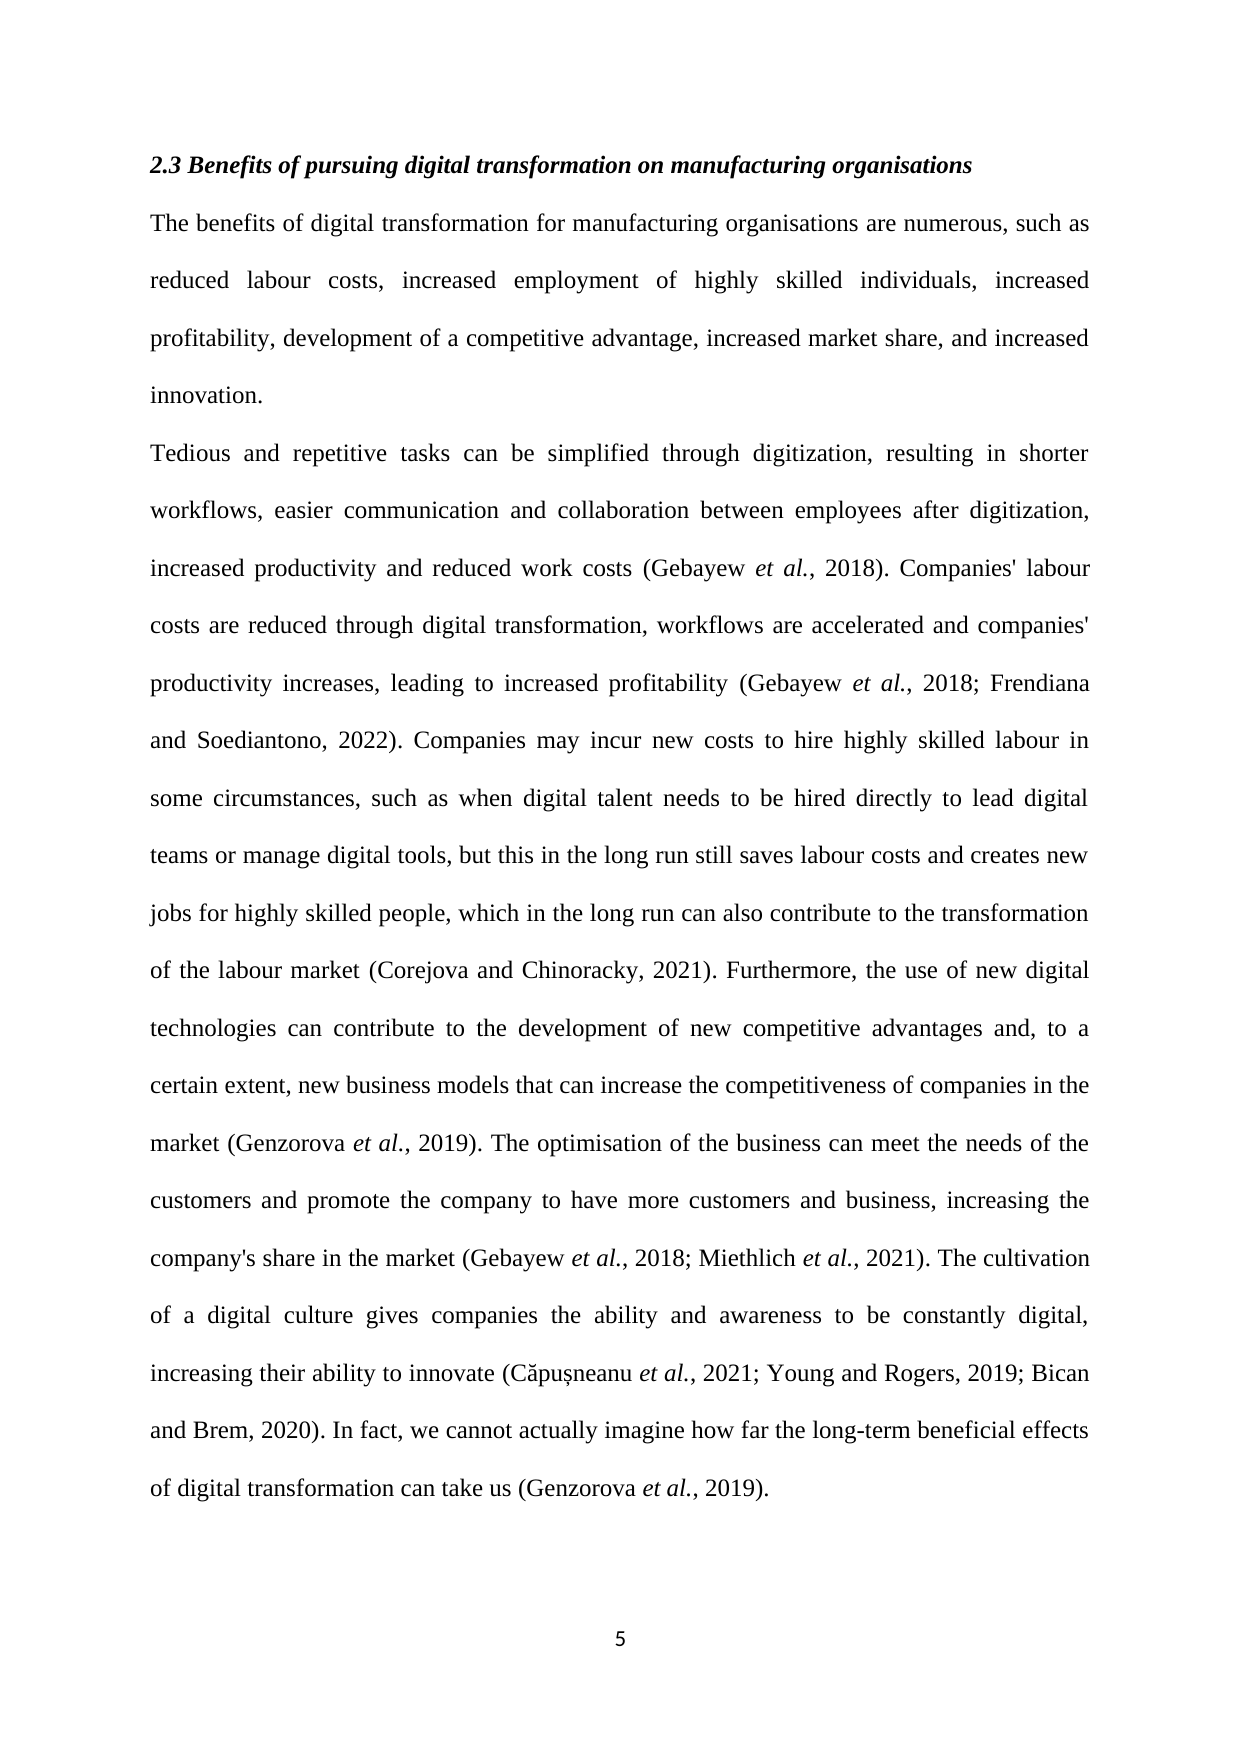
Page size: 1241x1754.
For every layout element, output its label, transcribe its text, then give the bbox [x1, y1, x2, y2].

subtitle 2.3 Benefits of pursuing digital transformation on manufacturing organisations [150, 150, 1090, 179]
text The benefits of digital transformation for manufacturing organisations are numerous, such as reduced labour costs, increased employment of highly skilled individuals, increased profitability, development of a competitive advantage, increased market share, and increased innovation. [150, 208, 1090, 409]
text Tedious and repetitive tasks can be simplified through digitization, resulting in shorter workflows, easier communication and collaboration between employees after digitization, increased productivity and reduced work costs (Gebayew et al., 2018). Companies' labour costs are reduced through digital transformation, workflows are accelerated and companies' productivity increases, leading to increased profitability (Gebayew et al., 2018; Frendiana and Soediantono, 2022). Companies may incur new costs to hire highly skilled labour in some circumstances, such as when digital talent needs to be hired directly to lead digital teams or manage digital tools, but this in the long run still saves labour costs and creates new jobs for highly skilled people, which in the long run can also contribute to the transformation of the labour market (Corejova and Chinoracky, 2021). Furthermore, the use of new digital technologies can contribute to the development of new competitive advantages and, to a certain extent, new business models that can increase the competitiveness of companies in the market (Genzorova et al., 2019). The optimisation of the business can meet the needs of the customers and promote the company to have more customers and business, increasing the company's share in the market (Gebayew et al., 2018; Miethlich et al., 2021). The cultivation of a digital culture gives companies the ability and awareness to be constantly digital, increasing their ability to innovate (Căpușneanu et al., 2021; Young and Rogers, 2019; Bican and Brem, 2020). In fact, we cannot actually imagine how far the long-term beneficial effects of digital transformation can take us (Genzorova et al., 2019). [150, 438, 1090, 1502]
